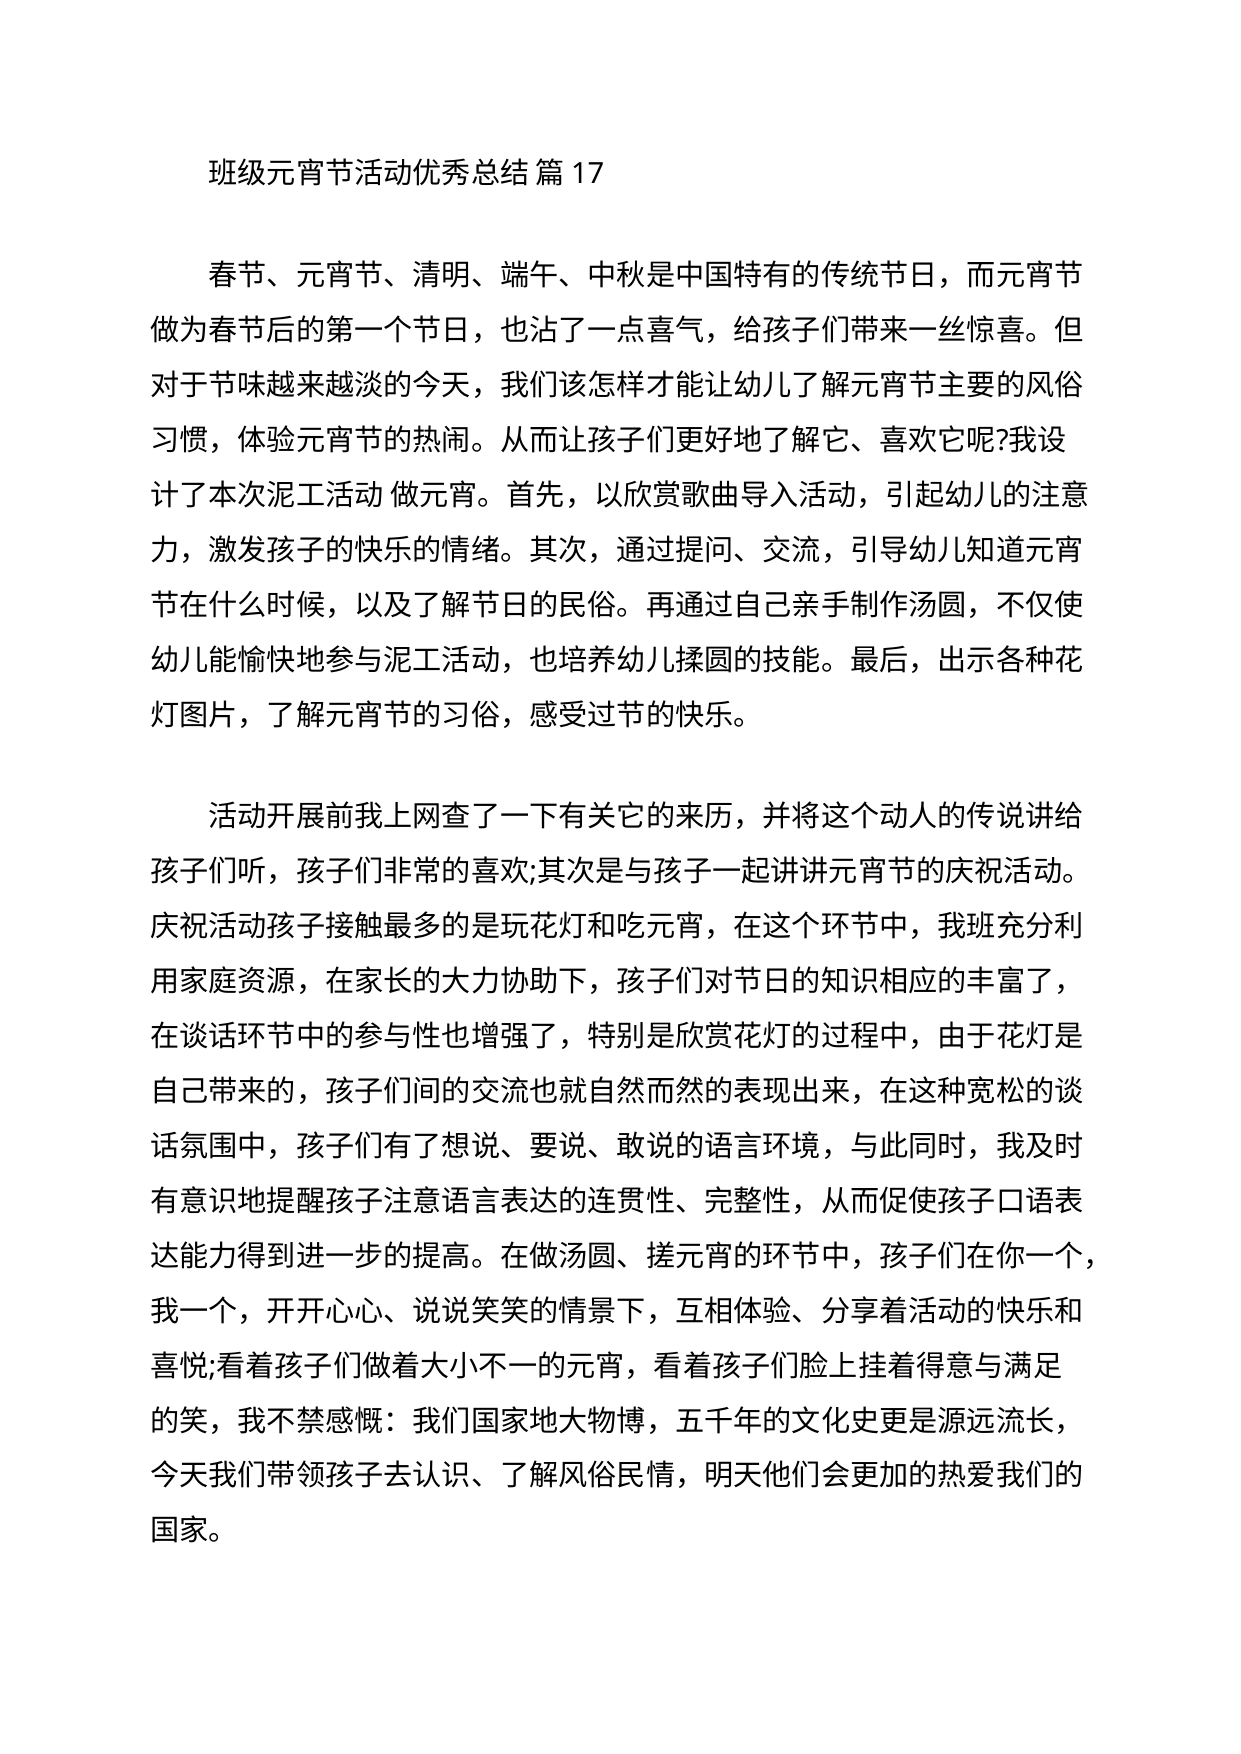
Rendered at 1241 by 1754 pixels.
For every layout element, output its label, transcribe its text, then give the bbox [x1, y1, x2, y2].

text 春节、元宵节、清明、端午、中秋是中国特有的传统节日，而元宵节做为春节后的第一个节日，也沾了一点喜气，给孩子们带来一丝惊喜。但对于节味越来越淡的今天，我们该怎样才能让幼儿了解元宵节主要的风俗习惯，体验元宵节的热闹。从而让孩子们更好地了解它、喜欢它呢?我设计了本次泥工活动 做元宵。首先，以欣赏歌曲导入活动，引起幼儿的注意力，激发孩子的快乐的情绪。其次，通过提问、交流，引导幼儿知道元宵节在什么时候，以及了解节日的民俗。再通过自己亲手制作汤圆，不仅使幼儿能愉快地参与泥工活动，也培养幼儿揉圆的技能。最后，出示各种花灯图片，了解元宵节的习俗，感受过节的快乐。 [150, 252, 1090, 733]
text 班级元宵节活动优秀总结 篇17 [150, 150, 1090, 192]
text 活动开展前我上网查了一下有关它的来历，并将这个动人的传说讲给孩子们听，孩子们非常的喜欢;其次是与孩子一起讲讲元宵节的庆祝活动。庆祝活动孩子接触最多的是玩花灯和吃元宵，在这个环节中，我班充分利用家庭资源，在家长的大力协助下，孩子们对节日的知识相应的丰富了，在谈话环节中的参与性也增强了，特别是欣赏花灯的过程中，由于花灯是自己带来的，孩子们间的交流也就自然而然的表现出来，在这种宽松的谈话氛围中，孩子们有了想说、要说、敢说的语言环境，与此同时，我及时有意识地提醒孩子注意语言表达的连贯性、完整性，从而促使孩子口语表达能力得到进一步的提高。在做汤圆、搓元宵的环节中，孩子们在你一个，我一个，开开心心、说说笑笑的情景下，互相体验、分享着活动的快乐和喜悦;看着孩子们做着大小不一的元宵，看着孩子们脸上挂着得意与满足的笑，我不禁感慨：我们国家地大物博，五千年的文化史更是源远流长，今天我们带领孩子去认识、了解风俗民情，明天他们会更加的热爱我们的国家。 [150, 793, 1090, 1549]
